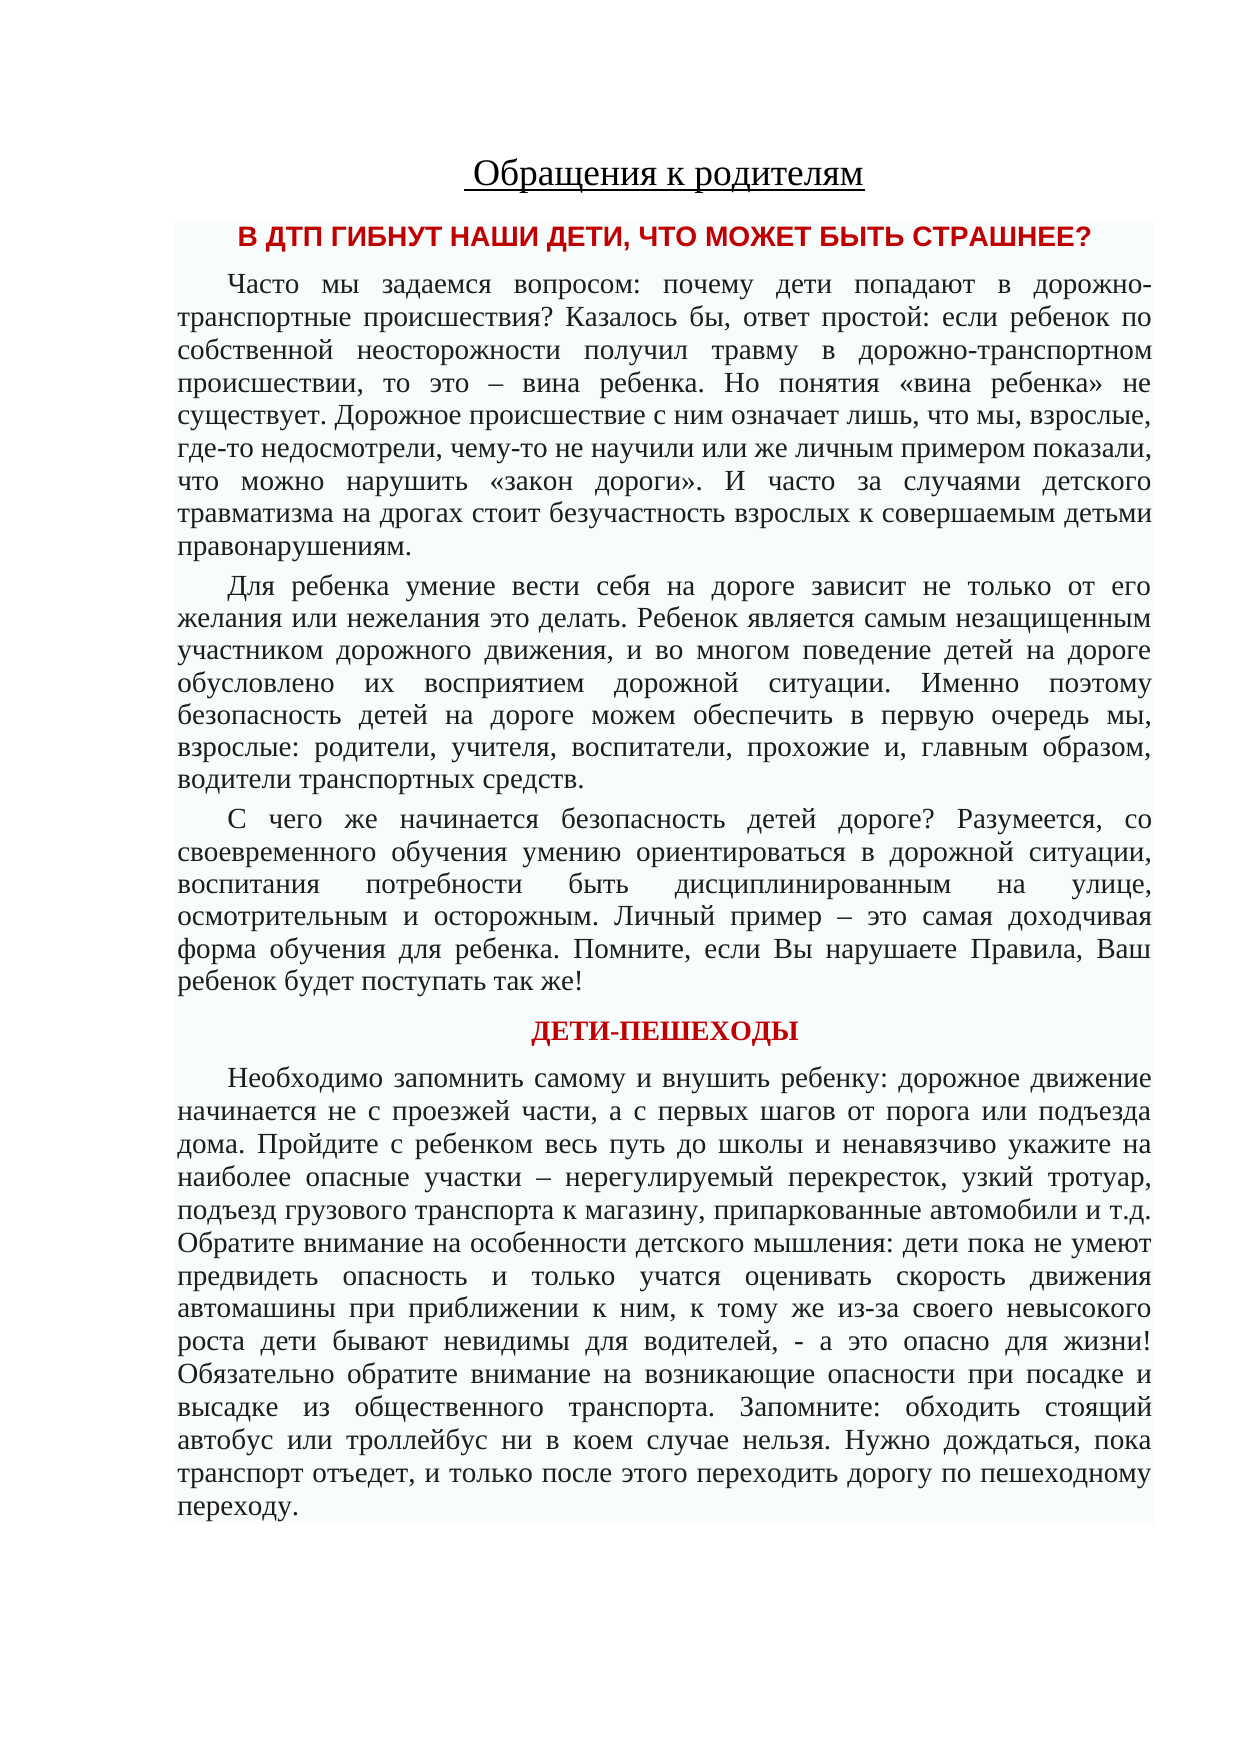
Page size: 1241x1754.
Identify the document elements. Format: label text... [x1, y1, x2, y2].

text Обращения к родителям [473, 150, 1153, 193]
text В ДТП ГИБНУТ НАШИ ДЕТИ, ЧТО МОЖЕТ БЫТЬ СТРАШНЕЕ? [237, 221, 1153, 253]
text ДЕТИ-ПЕШЕХОДЫ [531, 1014, 1153, 1047]
text Необходимо запомнить самому и внушить ребенку: дорожное движение начинается не с проезжей части, а с первых шагов от порога или подъезда дома. Пройдите с ребенком весь путь до школы и ненавязчиво укажите на наиболее опасные участки – нерегулируемый перекресток, узкий тротуар, подъезд грузового транспорта к магазину, припаркованные автомобили и т.д. Обратите внимание на особенности детского мышления: дети пока не умеют предвидеть опасность и только учатся оценивать скорость движения автомашины при приближении к ним, к тому же из-за своего невысокого роста дети бывают невидимы для водителей, - а это опасно для жизни! Обязательно обратите внимание на возникающие опасности при посадке и высадке из общественного транспорта. Запомните: обходить стоящий автобус или троллейбус ни в коем случае нельзя. Нужно дождаться, пока транспорт отъедет, и только после этого переходить дорогу по пешеходному переходу. [177, 1061, 1153, 1522]
text Часто мы задаемся вопросом: почему дети попадают в дорожно-транспортные происшествия? Казалось бы, ответ простой: если ребенок по собственной неосторожности получил травму в дорожно-транспортном происшествии, то это – вина ребенка. Но понятия «вина ребенка» не существует. Дорожное происшествие с ним означает лишь, что мы, взрослые, где-то недосмотрели, чему-то не научили или же личным примером показали, что можно нарушить «закон дороги». И часто за случаями детского травматизма на дрогах стоит безучастность взрослых к совершаемым детьми правонарушениям. [177, 268, 1153, 561]
text Для ребенка умение вести себя на дороге зависит не только от его желания или нежелания это делать. Ребенок является самым незащищенным участником дорожного движения, и во многом поведение детей на дороге обусловлено их восприятием дорожной ситуации. Именно поэтому безопасность детей на дороге можем обеспечить в первую очередь мы, взрослые: родители, учителя, воспитатели, прохожие и, главным образом, водители транспортных средств. [177, 569, 1153, 795]
text С чего же начинается безопасность детей дороге? Разумеется, со своевременного обучения умению ориентироваться в дорожной ситуации, воспитания потребности быть дисциплинированным на улице, осмотрительным и осторожным. Личный пример – это самая доходчивая форма обучения для ребенка. Помните, если Вы нарушаете Правила, Ваш ребенок будет поступать так же! [177, 803, 1153, 997]
